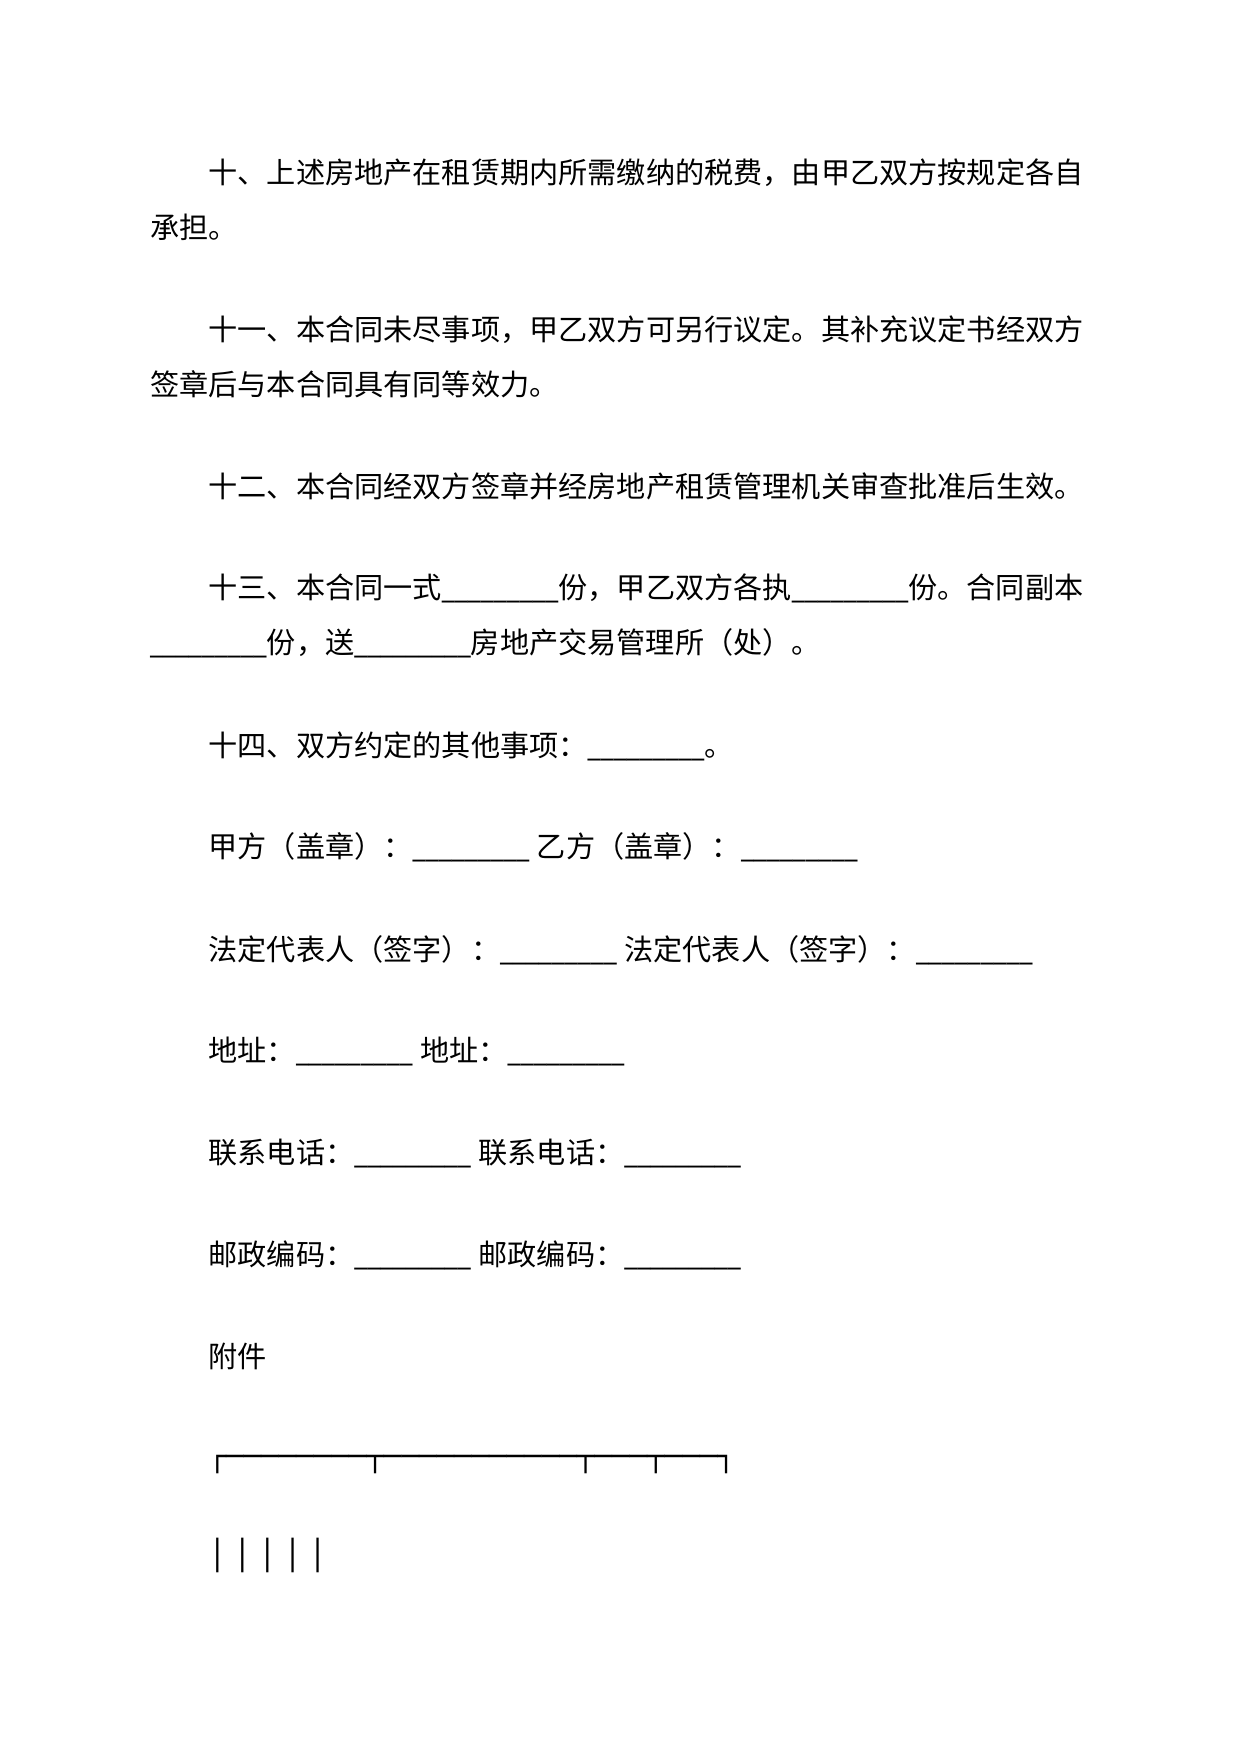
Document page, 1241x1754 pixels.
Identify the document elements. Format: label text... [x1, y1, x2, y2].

text 十二、本合同经双方签章并经房地产租赁管理机关审查批准后生效。 [150, 463, 1090, 506]
text ┌────────┬───────────┬───┬───┐ [150, 1436, 1090, 1475]
text 地址：_________ 地址：_________ [150, 1028, 1090, 1070]
text 邮政编码：_________ 邮政编码：_________ [150, 1232, 1090, 1274]
text 十、上述房地产在租赁期内所需缴纳的税费，由甲乙双方按规定各自承担。 [150, 150, 1090, 247]
text 十一、本合同未尽事项，甲乙双方可另行议定。其补充议定书经双方签章后与本合同具有同等效力。 [150, 307, 1090, 404]
text 十三、本合同一式_________份，甲乙双方各执_________份。合同副本_________份，送_________房地产交易管理所（处）。 [150, 565, 1090, 662]
text 法定代表人（签字）：_________ 法定代表人（签字）：_________ [150, 926, 1090, 968]
text 联系电话：_________ 联系电话：_________ [150, 1130, 1090, 1172]
text 十四、双方约定的其他事项：_________。 [150, 722, 1090, 764]
text 甲方（盖章）：_________ 乙方（盖章）：_________ [150, 824, 1090, 866]
text │ │ │ │ │ [150, 1534, 1090, 1574]
text 附件 [150, 1334, 1090, 1376]
